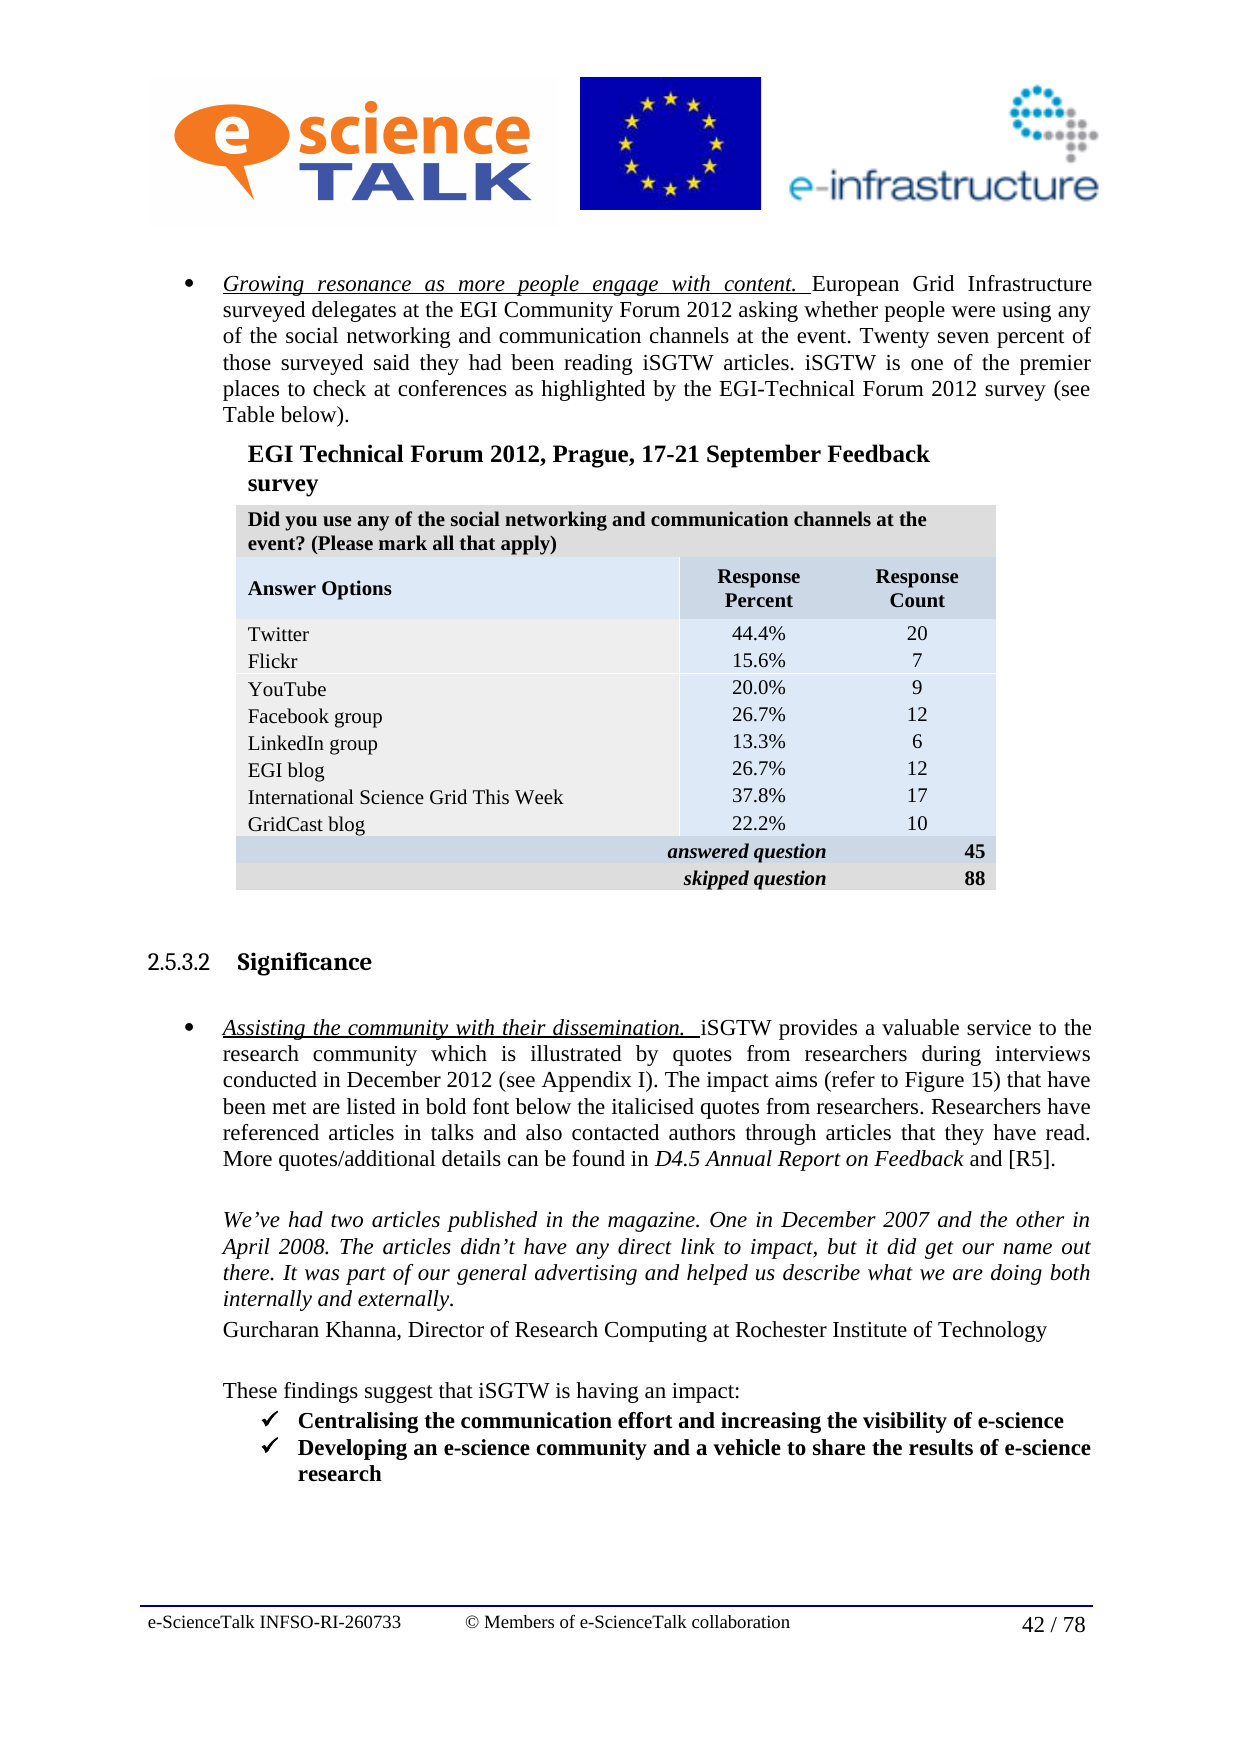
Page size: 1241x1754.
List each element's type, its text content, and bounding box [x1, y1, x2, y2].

table_cell 12 [838, 755, 996, 782]
picture [580, 77, 762, 210]
table_cell 17 [838, 782, 996, 809]
list Developing an e-science community and a vehicle to share the results of e-science research [260, 1434, 1092, 1487]
table_cell 10 [838, 809, 996, 836]
text We’ve had two articles published in the magazine. One in December 2007 and the other in April 2008. The articles didn’t have any direct link to impact, but it did get our name out there. It was part of our general advertising and helped us describe what we are doing both internally and externally. [223, 1206, 1092, 1312]
table_cell 9 [838, 674, 996, 701]
table_cell answered question [236, 836, 838, 863]
table_cell 12 [838, 701, 996, 728]
table_cell skipped question [236, 863, 838, 890]
table_cell Twitter [236, 619, 679, 646]
table_cell YouTube [236, 674, 679, 701]
table_cell 26.7% [680, 755, 838, 782]
table_cell Answer Options [236, 557, 679, 619]
text Gurcharan Khanna, Director of Research Computing at Rochester Institute of Technology [148, 1316, 1092, 1342]
list Growing resonance as more people engage with content. European Grid Infrastructure surveyed delegates at the EGI Community Forum 2012 asking whether people were using any of the social networking and communication channels at the event. Twenty seven percent of those surveyed said they had been reading iSGTW articles. iSGTW is one of the premier places to check at conferences as highlighted by the EGI-Technical Forum 2012 survey (see Table below). [185, 269, 1092, 428]
table_cell 20 [838, 619, 996, 646]
text These findings suggest that iSGTW is having an impact: [148, 1377, 1092, 1403]
table_cell 88 [838, 863, 996, 890]
subtitle Significance [148, 948, 1092, 977]
table_cell Response Count [838, 557, 996, 619]
table_cell 13.3% [680, 728, 838, 755]
picture [782, 77, 1107, 210]
table_cell 7 [838, 646, 996, 673]
picture [147, 77, 559, 227]
table_cell 44.4% [680, 619, 838, 646]
table_cell Flickr [236, 646, 679, 673]
list Centralising the communication effort and increasing the visibility of e-science [260, 1408, 1092, 1434]
table_cell 6 [838, 728, 996, 755]
table_cell 37.8% [680, 782, 838, 809]
table_cell LinkedIn group [236, 728, 679, 755]
table_cell Did you use any of the social networking and communication channels at the event? (Please mark all that apply) [236, 505, 996, 557]
table_cell GridCast blog [236, 809, 679, 836]
table_cell 20.0% [680, 674, 838, 701]
list Assisting the community with their dissemination. iSGTW provides a valuable service to the research community which is illustrated by quotes from researchers during interviews conducted in December 2012 (see Appendix I). The impact aims (refer to Figure 15) that have been met are listed in bold font below the italicised quotes from researchers. Researchers have referenced articles in talks and also contacted authors through articles that they have read. More quotes/additional details can be found in D4.5 Annual Report on Feedback and [R5]. [185, 1014, 1092, 1172]
table_cell International Science Grid This Week [236, 782, 679, 809]
table_cell Response Percent [680, 557, 838, 619]
table_cell 15.6% [680, 646, 838, 673]
table_cell Facebook group [236, 701, 679, 728]
table_cell 26.7% [680, 701, 838, 728]
table_header EGI Technical Forum 2012, Prague, 17-21 September Feedback survey [236, 432, 996, 505]
table_cell 22.2% [680, 809, 838, 836]
table_cell 45 [838, 836, 996, 863]
table_cell EGI blog [236, 755, 679, 782]
